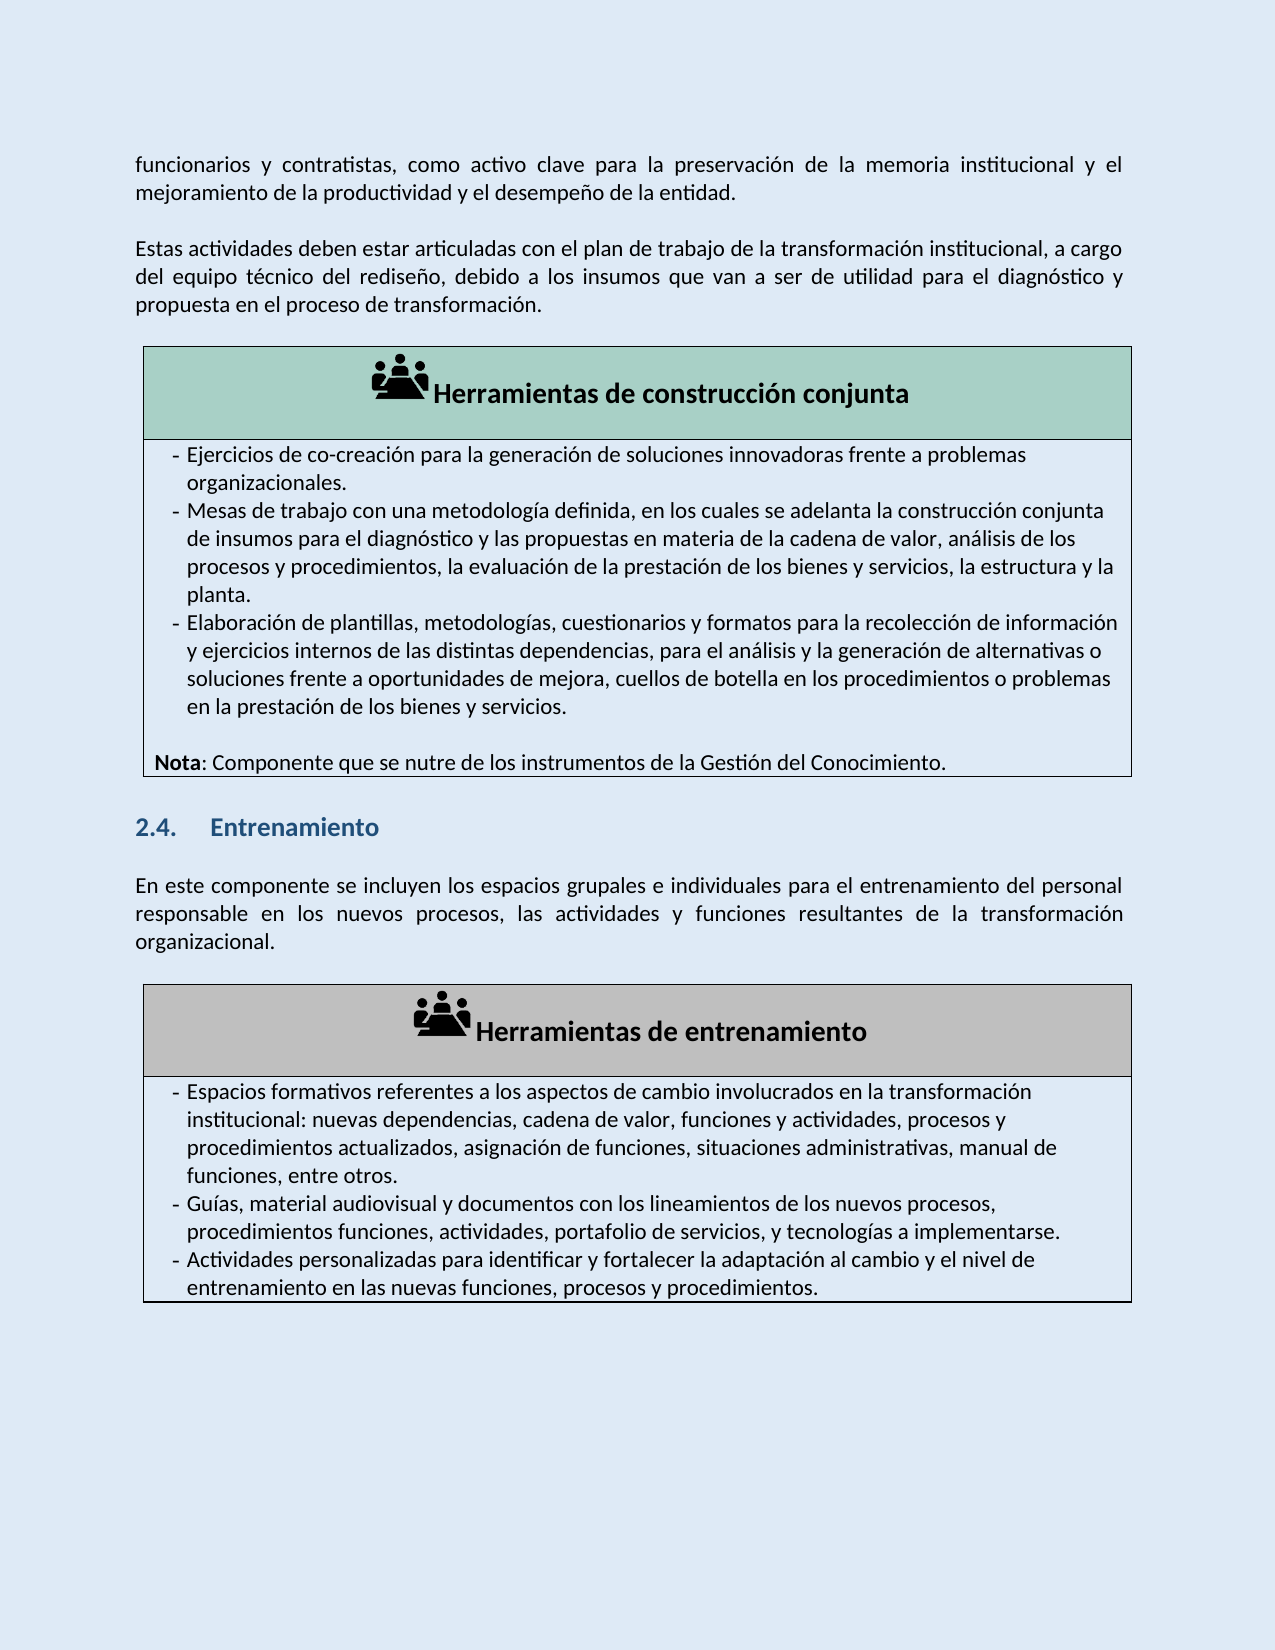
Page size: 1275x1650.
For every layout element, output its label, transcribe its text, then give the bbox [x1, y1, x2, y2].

text Estas actividades deben estar articuladas con el plan de trabajo de la transformación institucional, a cargo del equipo técnico del rediseño, debido a los insumos que van a ser de utilidad para el diagnóstico y propuesta en el proceso de transformación. [135, 234, 1125, 318]
list Entrenamiento [135, 810, 1125, 843]
table_cell Ejercicios de co-creación para la generación de soluciones innovadoras frente a problemas organizacionales. Mesas de trabajo con una metodología definida, en los cuales se adelanta la construcción conjunta de insumos para el diagnóstico y las propuestas en materia de la cadena de valor, análisis de los procesos y procedimientos, la evaluación de la prestación de los bienes y servicios, la estructura y la planta. Elaboración de plantillas, metodologías, cuestionarios y formatos para la recolección de información y ejercicios internos de las distintas dependencias, para el análisis y la generación de alternativas o soluciones frente a oportunidades de mejora, cuellos de botella en los procedimientos o problemas en la prestación de los bienes y servicios. Nota: Componente que se nutre de los instrumentos de la Gestión del Conocimiento. [144, 440, 1131, 776]
table_header Herramientas de construcción conjunta [144, 347, 1131, 439]
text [135, 150, 1125, 206]
table_cell Espacios formativos referentes a los aspectos de cambio involucrados en la transformación institucional: nuevas dependencias, cadena de valor, funciones y actividades, procesos y procedimientos actualizados, asignación de funciones, situaciones administrativas, manual de funciones, entre otros. Guías, material audiovisual y documentos con los lineamientos de los nuevos procesos, procedimientos funciones, actividades, portafolio de servicios, y tecnologías a implementarse. Actividades personalizadas para identificar y fortalecer la adaptación al cambio y el nivel de entrenamiento en las nuevas funciones, procesos y procedimientos. [144, 1077, 1131, 1301]
picture [365, 347, 434, 404]
text En este componente se incluyen los espacios grupales e individuales para el entrenamiento del personal responsable en los nuevos procesos, las actividades y funciones resultantes de la transformación organizacional. [135, 871, 1125, 955]
picture [407, 984, 476, 1041]
table_header Herramientas de entrenamiento [144, 985, 1131, 1076]
